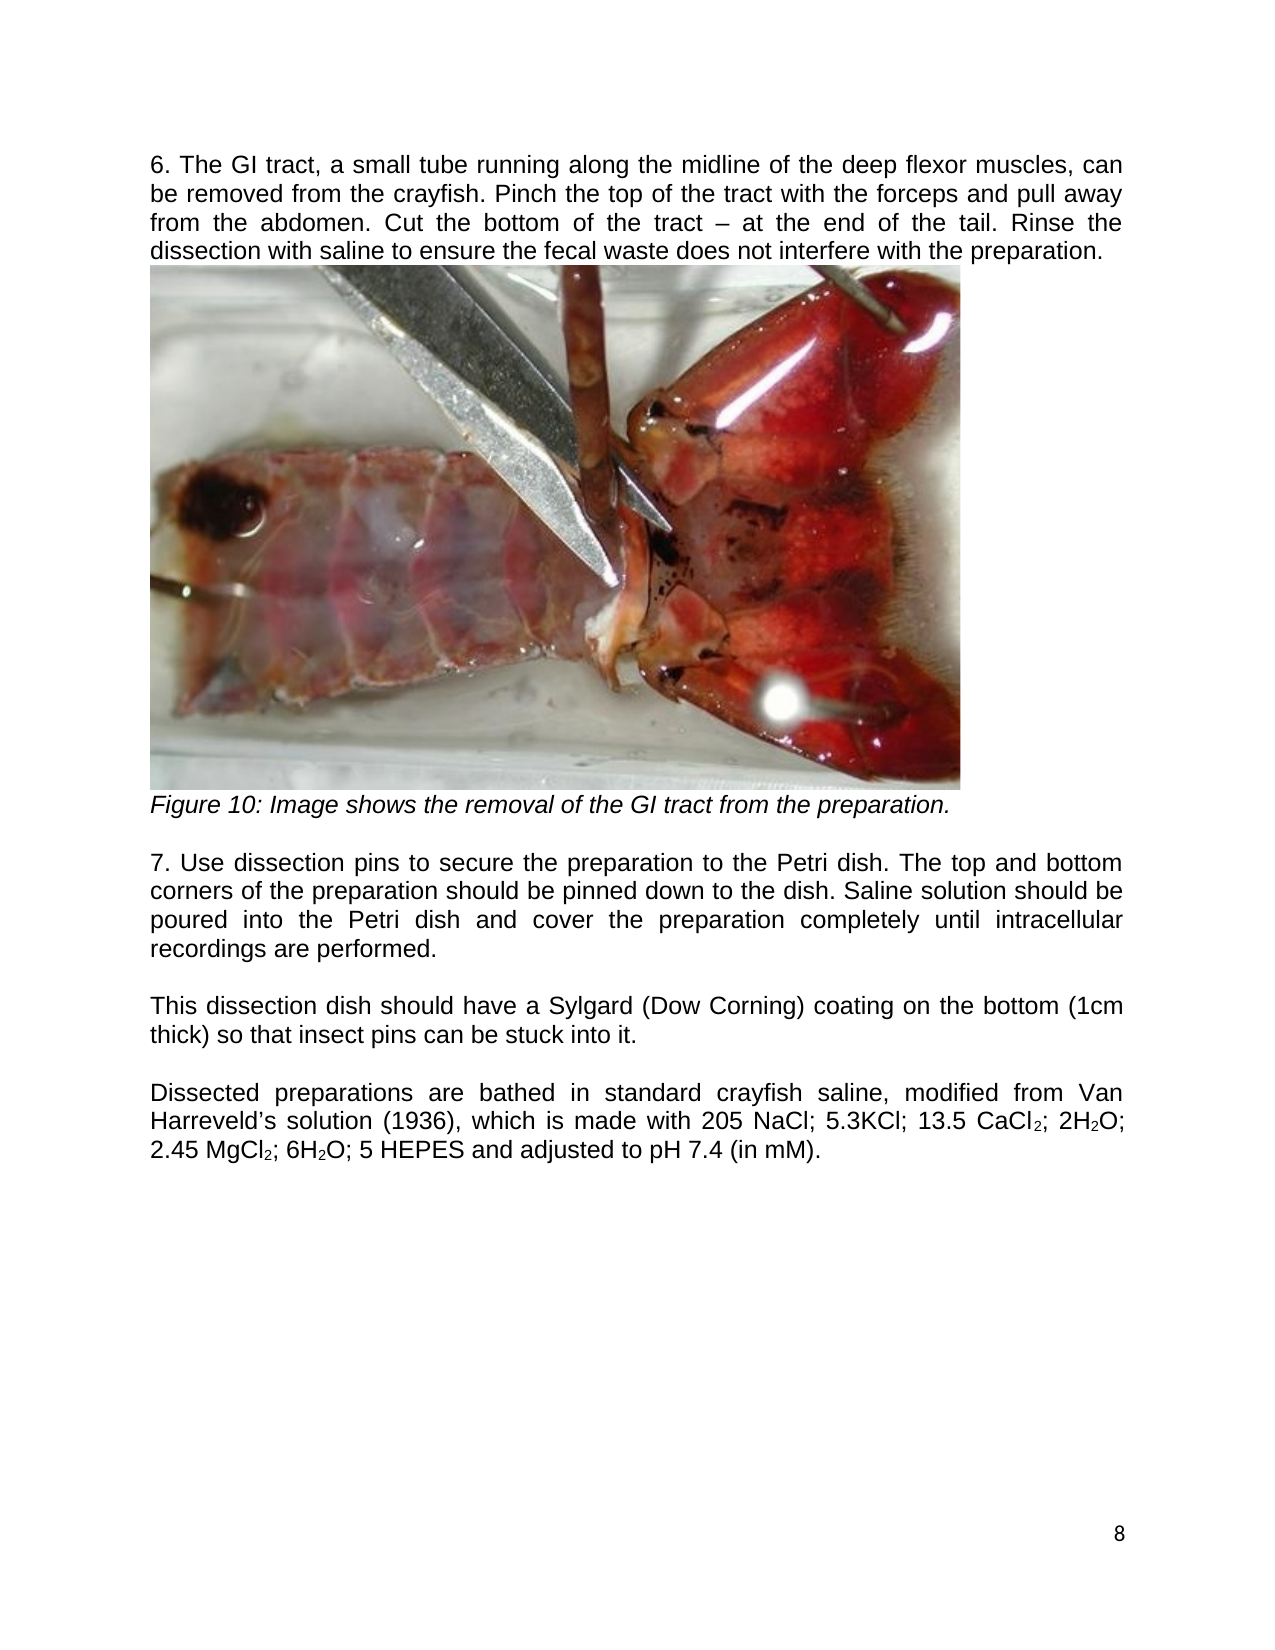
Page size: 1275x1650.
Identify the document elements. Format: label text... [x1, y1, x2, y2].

picture [150, 265, 961, 790]
list Dissected preparations are bathed in standard crayfish saline, modified from Van Harreveld’s solution (1936), which is made with 205 NaCl; 5.3KCl; 13.5 CaCl2; 2H2O; 2.45 MgCl2; 6H2O; 5 HEPES and adjusted to pH 7.4 (in mM). [150, 1077, 1125, 1164]
list This dissection dish should have a Sylgard (Dow Corning) coating on the bottom (1cm thick) so that insect pins can be stuck into it. [150, 991, 1125, 1049]
list Figure 10: Image shows the removal of the GI tract from the preparation. [150, 790, 1125, 819]
list 6. The GI tract, a small tube running along the midline of the deep flexor muscles, can be removed from the crayfish. Pinch the top of the tract with the forceps and pull away from the abdomen. Cut the bottom of the tract – at the end of the tail. Rinse the dissection with saline to ensure the fecal waste does not interfere with the preparation. [150, 150, 1125, 265]
list 7. Use dissection pins to secure the preparation to the Petri dish. The top and bottom corners of the preparation should be pinned down to the dish. Saline solution should be poured into the Petri dish and cover the preparation completely until intracellular recordings are performed. [150, 847, 1125, 962]
